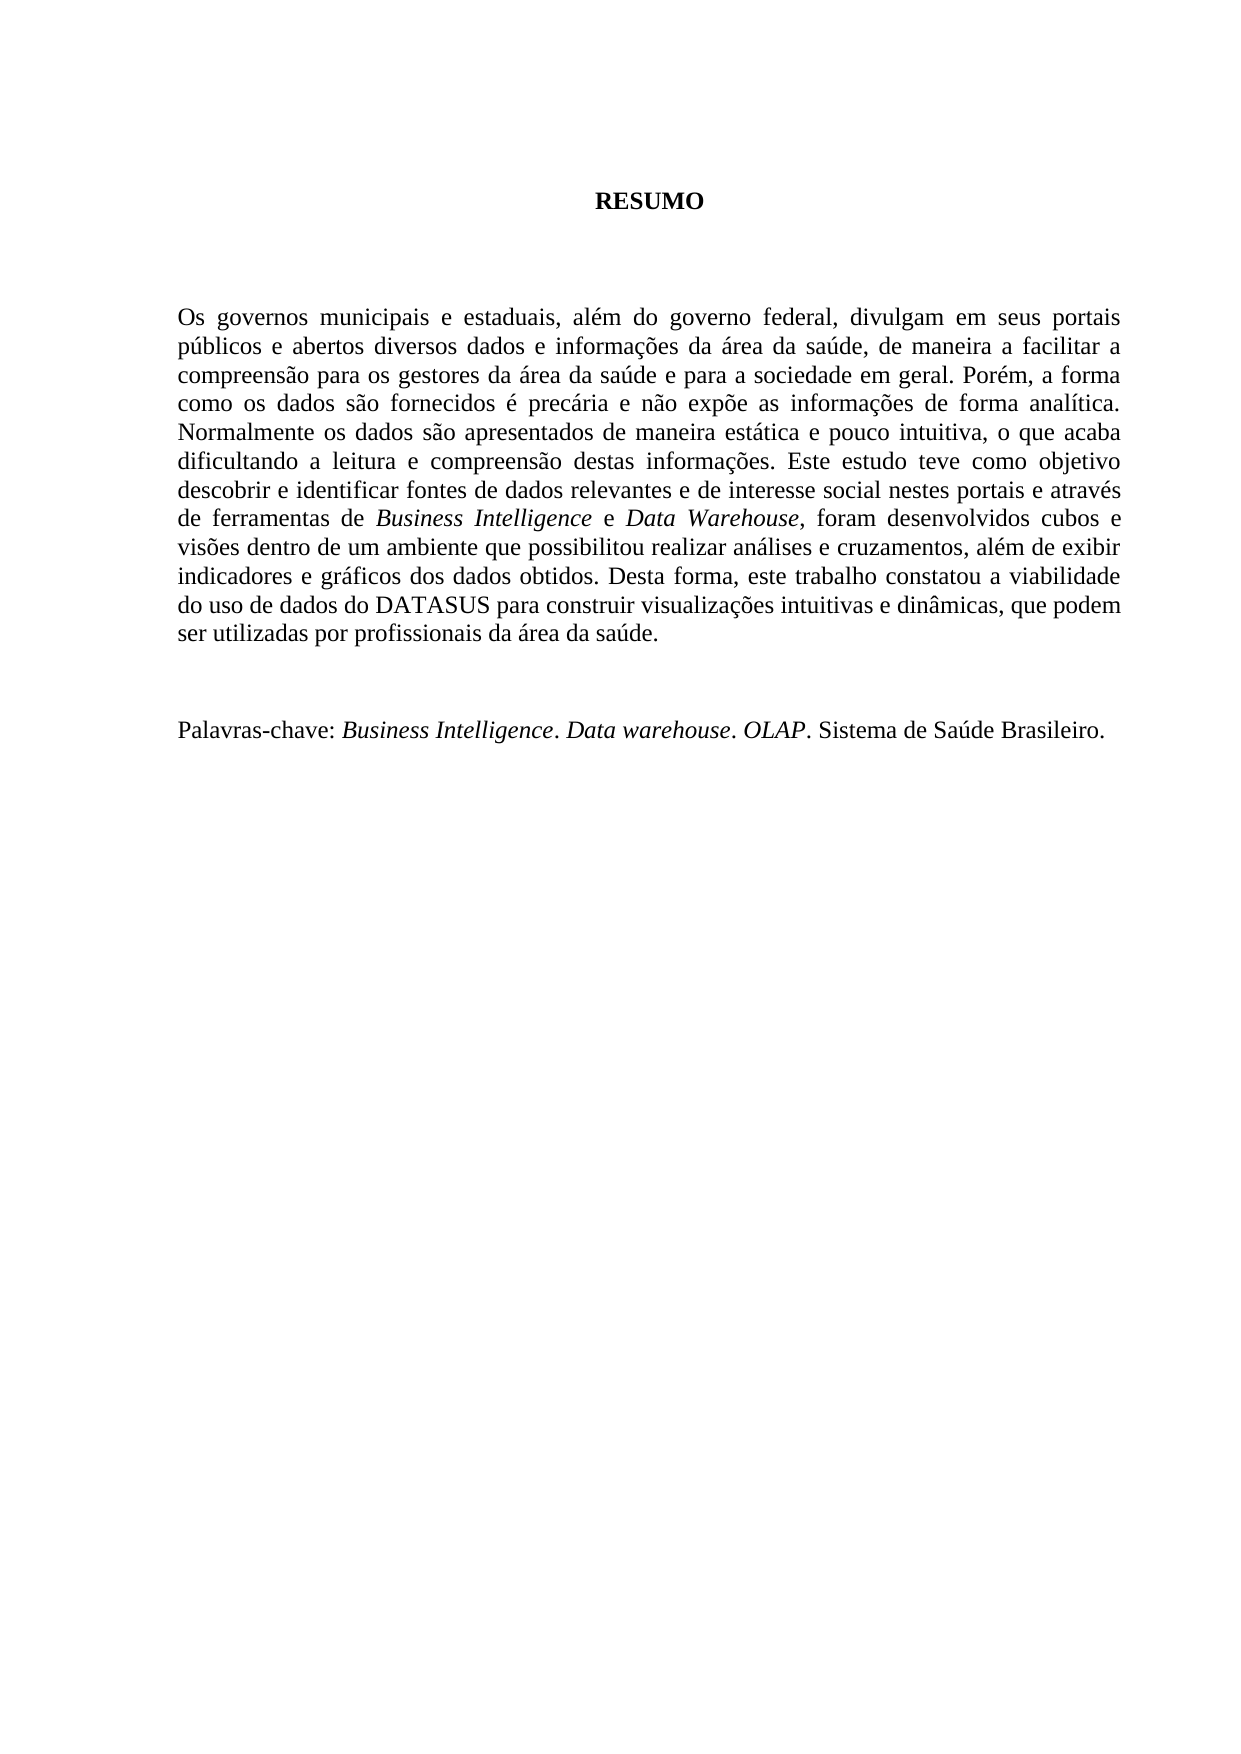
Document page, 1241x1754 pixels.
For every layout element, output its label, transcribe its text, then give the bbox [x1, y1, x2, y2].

text Palavras-chave: Business Intelligence. Data warehouse. OLAP. Sistema de Saúde Brasileiro. [177, 715, 1122, 744]
text Resumo [177, 186, 1122, 215]
text Os governos municipais e estaduais, além do governo federal, divulgam em seus portais públicos e abertos diversos dados e informações da área da saúde, de maneira a facilitar a compreensão para os gestores da área da saúde e para a sociedade em geral. Porém, a forma como os dados são fornecidos é precária e não expõe as informações de forma analítica. Normalmente os dados são apresentados de maneira estática e pouco intuitiva, o que acaba dificultando a leitura e compreensão destas informações. Este estudo teve como objetivo descobrir e identificar fontes de dados relevantes e de interesse social nestes portais e através de ferramentas de Business Intelligence e Data Warehouse, foram desenvolvidos cubos e visões dentro de um ambiente que possibilitou realizar análises e cruzamentos, além de exibir indicadores e gráficos dos dados obtidos. Desta forma, este trabalho constatou a viabilidade do uso de dados do DATASUS para construir visualizações intuitivas e dinâmicas, que podem ser utilizadas por profissionais da área da saúde. [177, 302, 1122, 647]
